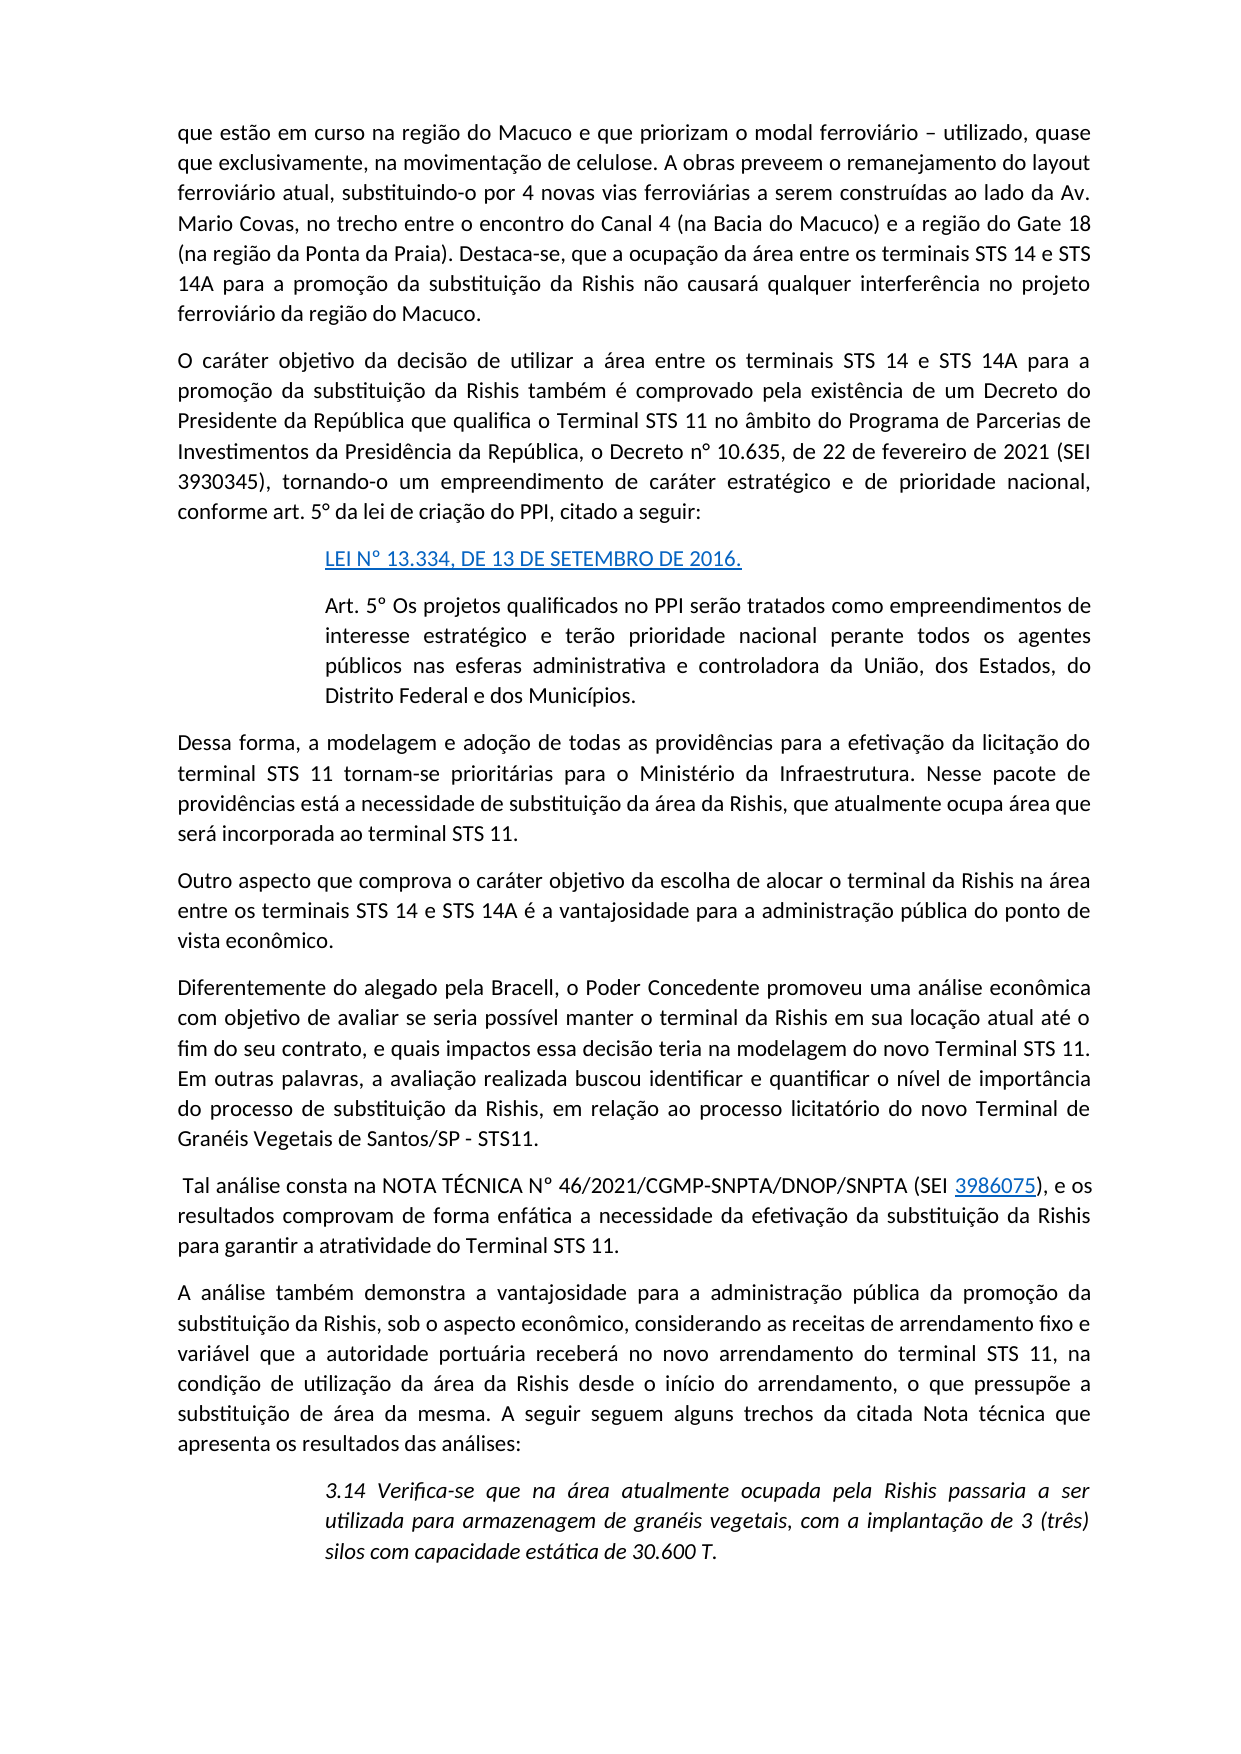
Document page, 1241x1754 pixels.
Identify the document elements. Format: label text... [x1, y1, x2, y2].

text Outro aspecto que comprova o caráter objetivo da escolha de alocar o terminal da Rishis na área entre os terminais STS 14 e STS 14A é a vantajosidade para a administração pública do ponto de vista econômico. [177, 866, 1092, 954]
text Dessa forma, a modelagem e adoção de todas as providências para a efetivação da licitação do terminal STS 11 tornam-se prioritárias para o Ministério da Infraestrutura. Nesse pacote de providências está a necessidade de substituição da área da Rishis, que atualmente ocupa área que será incorporada ao terminal STS 11. [177, 728, 1092, 847]
text Diferentemente do alegado pela Bracell, o Poder Concedente promoveu uma análise econômica com objetivo de avaliar se seria possível manter o terminal da Rishis em sua locação atual até o fim do seu contrato, e quais impactos essa decisão teria na modelagem do novo Terminal STS 11. Em outras palavras, a avaliação realizada buscou identificar e quantificar o nível de importância do processo de substituição da Rishis, em relação ao processo licitatório do novo Terminal de Granéis Vegetais de Santos/SP - STS11. [177, 973, 1092, 1152]
text A análise também demonstra a vantajosidade para a administração pública da promoção da substituição da Rishis, sob o aspecto econômico, considerando as receitas de arrendamento fixo e variável que a autoridade portuária receberá no novo arrendamento do terminal STS 11, na condição de utilização da área da Rishis desde o início do arrendamento, o que pressupõe a substituição de área da mesma. A seguir seguem alguns trechos da citada Nota técnica que apresenta os resultados das análises: [177, 1278, 1092, 1458]
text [177, 118, 1092, 327]
text Art. 5º Os projetos qualificados no PPI serão tratados como empreendimentos de interesse estratégico e terão prioridade nacional perante todos os agentes públicos nas esferas administrativa e controladora da União, dos Estados, do Distrito Federal e dos Municípios. [325, 591, 1092, 710]
text Tal análise consta na NOTA TÉCNICA Nº 46/2021/CGMP-SNPTA/DNOP/SNPTA (SEI 3986075), e os resultados comprovam de forma enfática a necessidade da efetivação da substituição da Rishis para garantir a atratividade do Terminal STS 11. [177, 1171, 1092, 1260]
text O caráter objetivo da decisão de utilizar a área entre os terminais STS 14 e STS 14A para a promoção da substituição da Rishis também é comprovado pela existência de um Decreto do Presidente da República que qualifica o Terminal STS 11 no âmbito do Programa de Parcerias de Investimentos da Presidência da República, o Decreto n° 10.635, de 22 de fevereiro de 2021 (SEI 3930345), tornando-o um empreendimento de caráter estratégico e de prioridade nacional, conforme art. 5° da lei de criação do PPI, citado a seguir: [177, 346, 1092, 525]
text LEI Nº 13.334, DE 13 DE SETEMBRO DE 2016. [251, 544, 1092, 572]
text 3.14 Verifica-se que na área atualmente ocupada pela Rishis passaria a ser utilizada para armazenagem de granéis vegetais, com a implantação de 3 (três) silos com capacidade estática de 30.600 T. [325, 1476, 1092, 1565]
